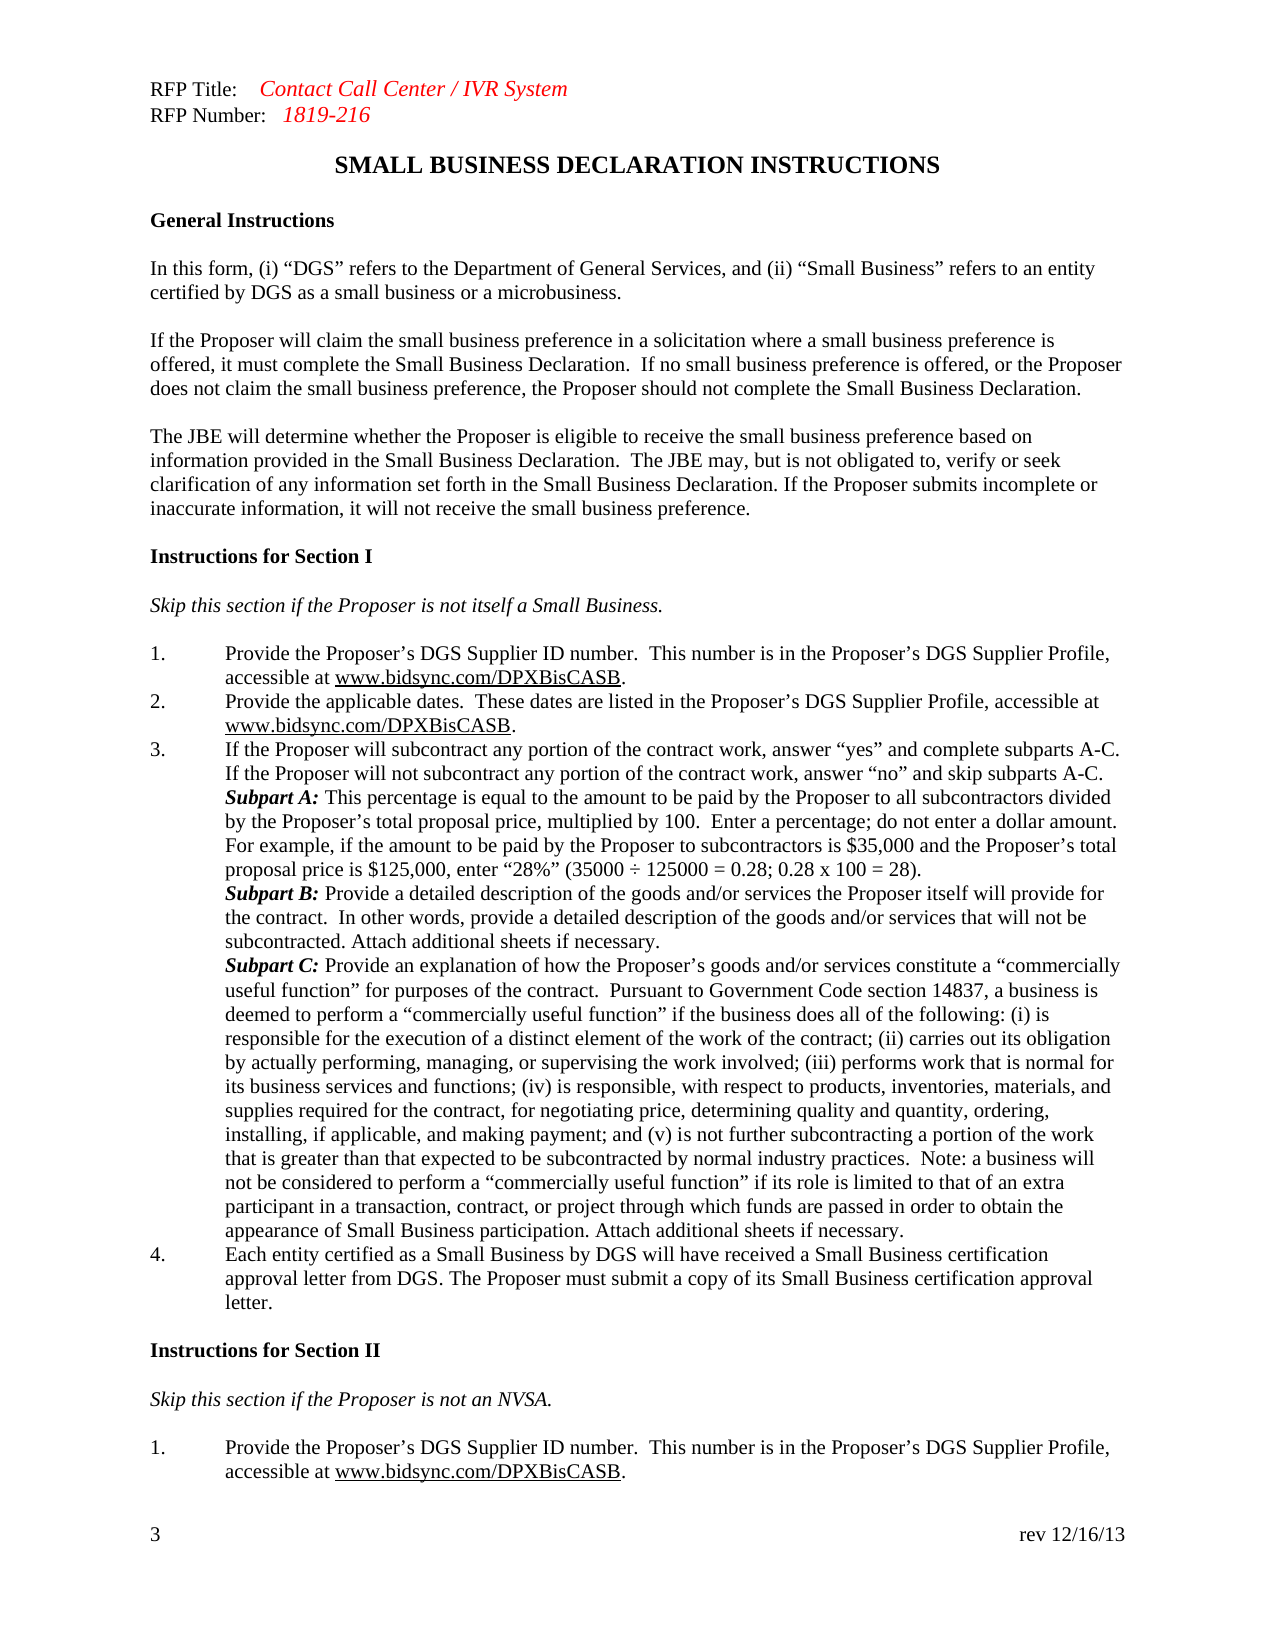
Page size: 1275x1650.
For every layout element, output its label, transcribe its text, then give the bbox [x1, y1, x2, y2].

text Subpart C: Provide an explanation of how the Proposer’s goods and/or services constitute a “commercially useful function” for purposes of the contract. Pursuant to Government Code section 14837, a business is deemed to perform a “commercially useful function” if the business does all of the following: (i) is responsible for the execution of a distinct element of the work of the contract; (ii) carries out its obligation by actually performing, managing, or supervising the work involved; (iii) performs work that is normal for its business services and functions; (iv) is responsible, with respect to products, inventories, materials, and supplies required for the contract, for negotiating price, determining quality and quantity, ordering, installing, if applicable, and making payment; and (v) is not further subcontracting a portion of the work that is greater than that expected to be subcontracted by normal industry practices. Note: a business will not be considered to perform a “commercially useful function” if its role is limited to that of an extra participant in a transaction, contract, or project through which funds are passed in order to obtain the appearance of Small Business participation. Attach additional sheets if necessary. [150, 953, 1125, 1242]
text Instructions for Section II [150, 1338, 1125, 1362]
text General Instructions [150, 207, 1125, 232]
text Skip this section if the Proposer is not an NVSA. [150, 1387, 1125, 1411]
text Subpart A: This percentage is equal to the amount to be paid by the Proposer to all subcontractors divided by the Proposer’s total proposal price, multiplied by 100. Enter a percentage; do not enter a dollar amount. For example, if the amount to be paid by the Proposer to subcontractors is $35,000 and the Proposer’s total proposal price is $125,000, enter “28%” (35000 ÷ 125000 = 0.28; 0.28 x 100 = 28). [150, 785, 1125, 881]
text In this form, (i) “DGS” refers to the Department of General Services, and (ii) “Small Business” refers to an entity certified by DGS as a small business or a microbusiness. [150, 256, 1125, 304]
text 2. Provide the applicable dates. These dates are listed in the Proposer’s DGS Supplier Profile, accessible at www.bidsync.com/DPXBisCASB. [150, 689, 1125, 737]
text 4. Each entity certified as a Small Business by DGS will have received a Small Business certification approval letter from DGS. The Proposer must submit a copy of its Small Business certification approval letter. [150, 1242, 1125, 1314]
text 1. Provide the Proposer’s DGS Supplier ID number. This number is in the Proposer’s DGS Supplier Profile, accessible at www.bidsync.com/DPXBisCASB. [150, 641, 1125, 689]
text If the Proposer will claim the small business preference in a solicitation where a small business preference is offered, it must complete the Small Business Declaration. If no small business preference is offered, or the Proposer does not claim the small business preference, the Proposer should not complete the Small Business Declaration. [150, 328, 1125, 400]
text Subpart B: Provide a detailed description of the goods and/or services the Proposer itself will provide for the contract. In other words, provide a detailed description of the goods and/or services that will not be subcontracted. Attach additional sheets if necessary. [150, 881, 1125, 953]
text 3. If the Proposer will subcontract any portion of the contract work, answer “yes” and complete subparts A-C. If the Proposer will not subcontract any portion of the contract work, answer “no” and skip subparts A-C. [150, 737, 1125, 785]
text Skip this section if the Proposer is not itself a Small Business. [150, 592, 1125, 617]
text 1. Provide the Proposer’s DGS Supplier ID number. This number is in the Proposer’s DGS Supplier Profile, accessible at www.bidsync.com/DPXBisCASB. [150, 1435, 1125, 1483]
text Instructions for Section I [150, 544, 1125, 568]
text SMALL BUSINESS Declaration Instructions [150, 150, 1125, 179]
text The JBE will determine whether the Proposer is eligible to receive the small business preference based on information provided in the Small Business Declaration. The JBE may, but is not obligated to, verify or seek clarification of any information set forth in the Small Business Declaration. If the Proposer submits incomplete or inaccurate information, it will not receive the small business preference. [150, 424, 1125, 520]
